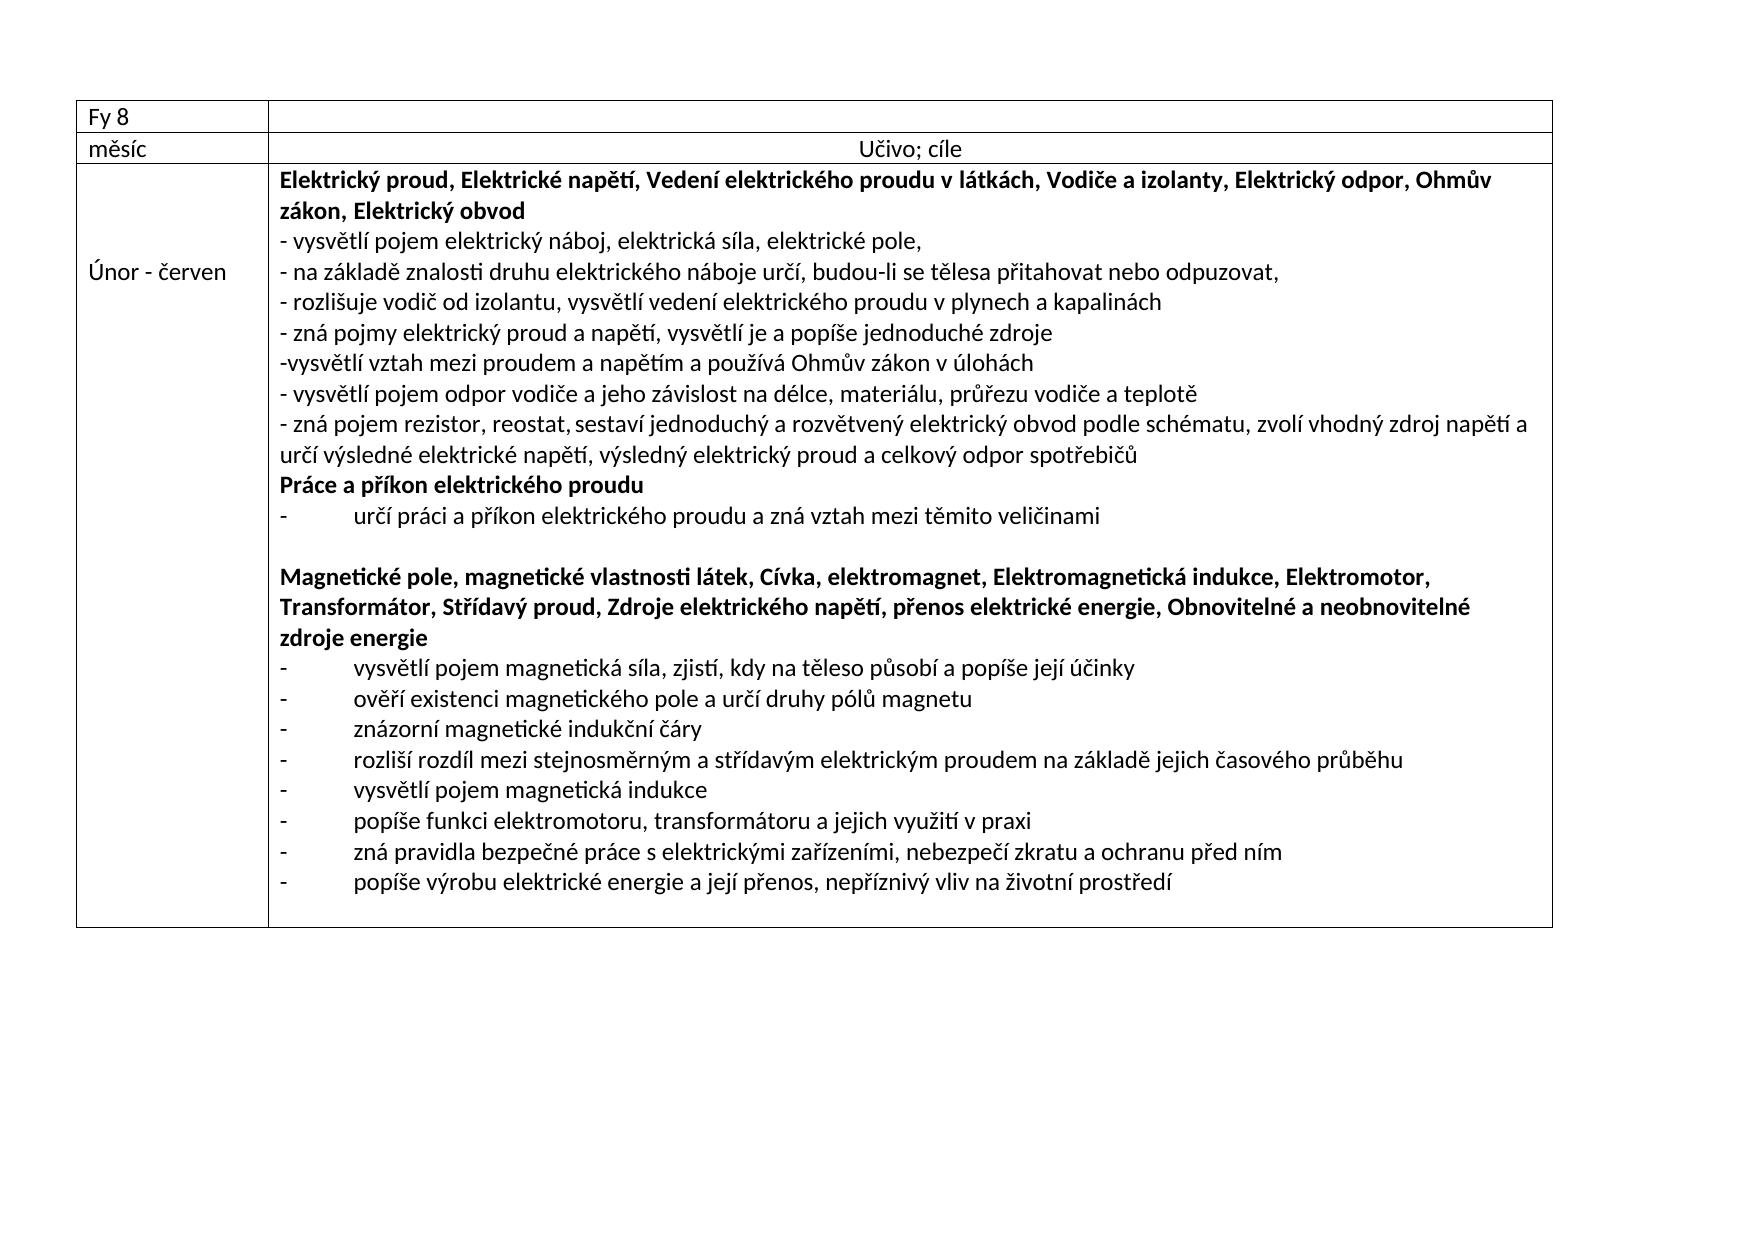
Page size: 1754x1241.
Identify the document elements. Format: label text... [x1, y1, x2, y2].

table_cell Únor - červen [77, 164, 268, 927]
table_cell Učivo; cíle [269, 133, 1552, 163]
table_cell Elektrický proud, Elektrické napětí, Vedení elektrického proudu v látkách, Vodiče a izolanty, Elektrický odpor, Ohmův zákon, Elektrický obvod - vysvětlí pojem elektrický náboj, elektrická síla, elektrické pole, - na základě znalosti druhu elektrického náboje určí, budou-li se tělesa přitahovat nebo odpuzovat, - rozlišuje vodič od izolantu, vysvětlí vedení elektrického proudu v plynech a kapalinách - zná pojmy elektrický proud a napětí, vysvětlí je a popíše jednoduché zdroje -vysvětlí vztah mezi proudem a napětím a používá Ohmův zákon v úlohách - vysvětlí pojem odpor vodiče a jeho závislost na délce, materiálu, průřezu vodiče a teplotě - zná pojem rezistor, reostat, sestaví jednoduchý a rozvětvený elektrický obvod podle schématu, zvolí vhodný zdroj napětí a určí výsledné elektrické napětí, výsledný elektrický proud a celkový odpor spotřebičů Práce a příkon elektrického proudu - určí práci a příkon elektrického proudu a zná vztah mezi těmito veličinami Magnetické pole, magnetické vlastnosti látek, Cívka, elektromagnet, Elektromagnetická indukce, Elektromotor, Transformátor, Střídavý proud, Zdroje elektrického napětí, přenos elektrické energie, Obnovitelné a neobnovitelné zdroje energie - vysvětlí pojem magnetická síla, zjistí, kdy na těleso působí a popíše její účinky - ověří existenci magnetického pole a určí druhy pólů magnetu - znázorní magnetické indukční čáry - rozliší rozdíl mezi stejnosměrným a střídavým elektrickým proudem na základě jejich časového průběhu - vysvětlí pojem magnetická indukce - popíše funkci elektromotoru, transformátoru a jejich využití v praxi - zná pravidla bezpečné práce s elektrickými zařízeními, nebezpečí zkratu a ochranu před ním - popíše výrobu elektrické energie a její přenos, nepříznivý vliv na životní prostředí [269, 164, 1552, 927]
table_cell měsíc [77, 133, 268, 163]
table_header [269, 101, 1552, 132]
table_header Fy 8 [77, 101, 268, 132]
